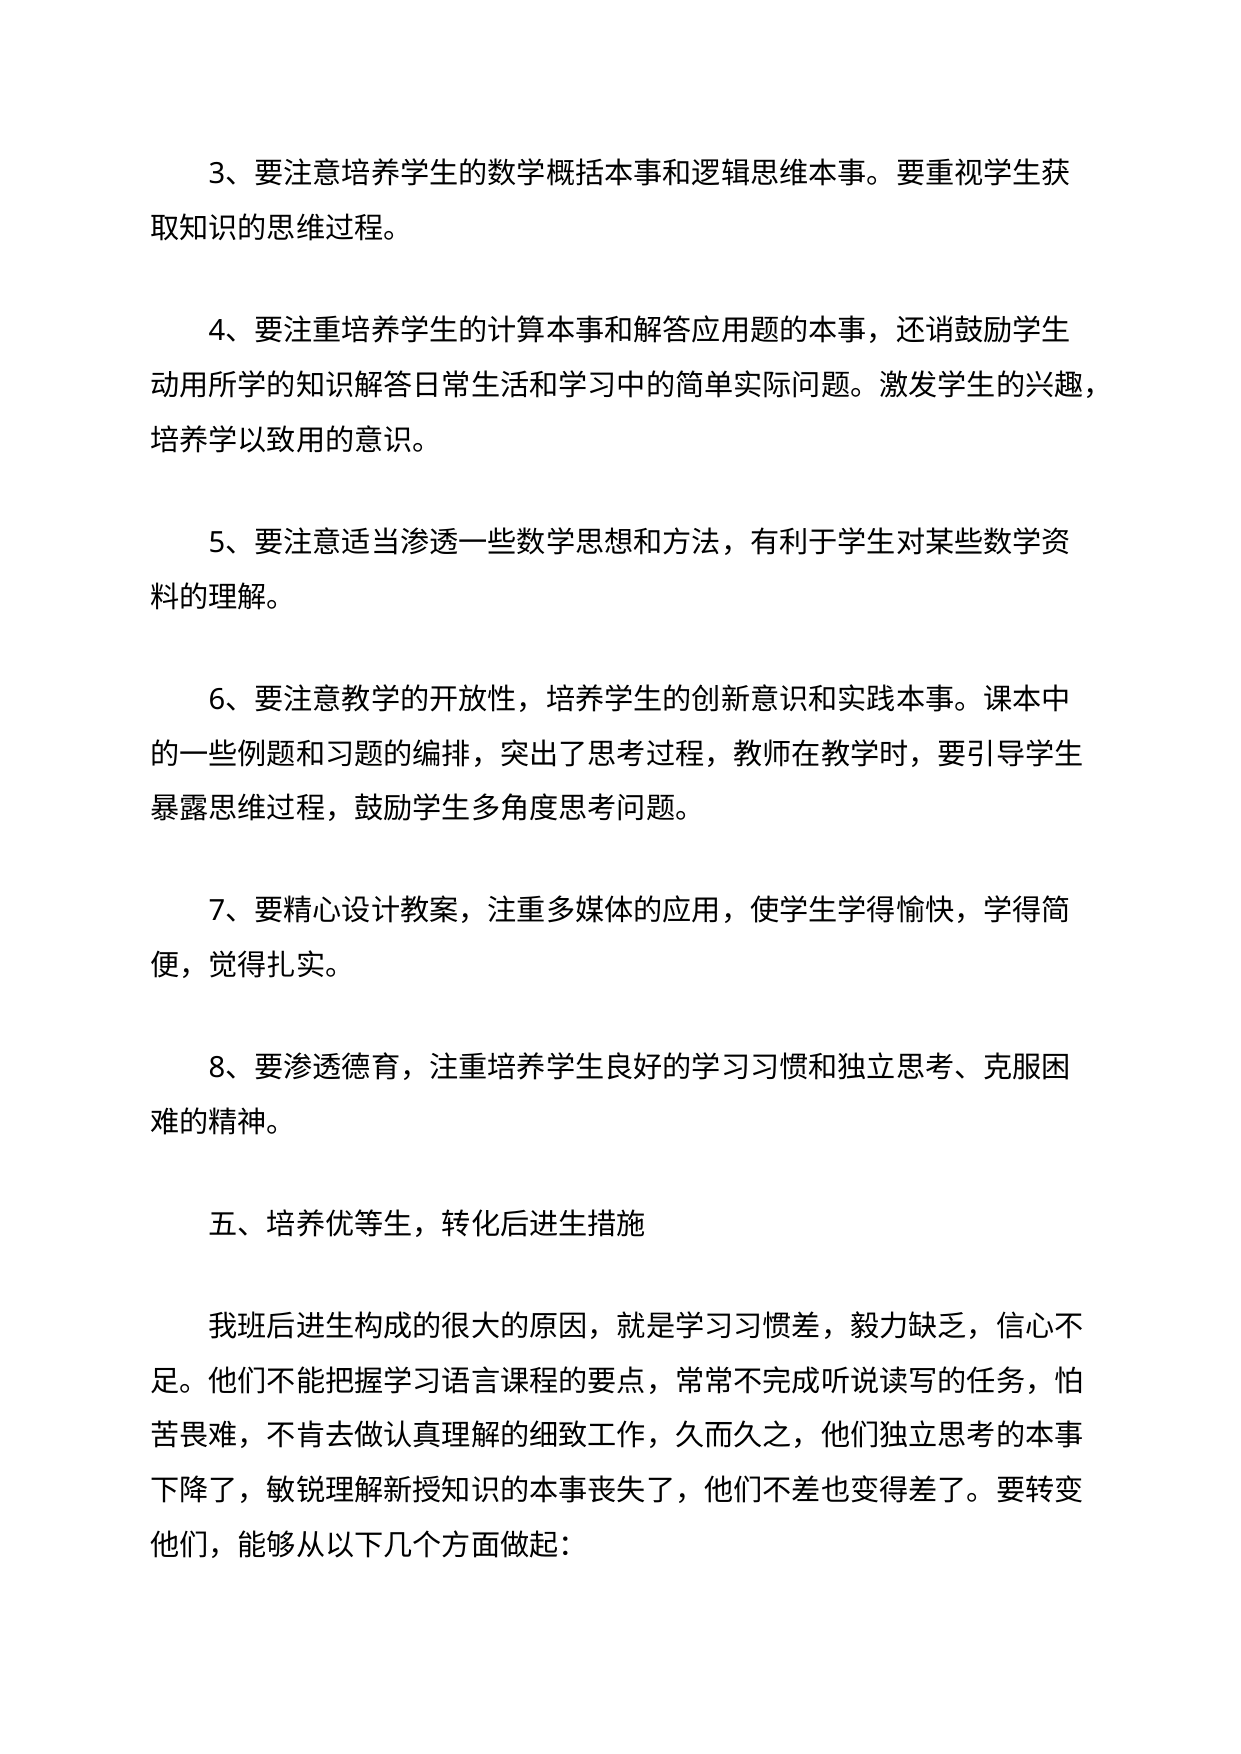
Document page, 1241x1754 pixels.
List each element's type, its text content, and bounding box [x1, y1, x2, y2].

text 7、要精心设计教案，注重多媒体的应用，使学生学得愉快，学得简便，觉得扎实。 [150, 887, 1090, 984]
text 我班后进生构成的很大的原因，就是学习习惯差，毅力缺乏，信心不足。他们不能把握学习语言课程的要点，常常不完成听说读写的任务，怕苦畏难，不肯去做认真理解的细致工作，久而久之，他们独立思考的本事下降了，敏锐理解新授知识的本事丧失了，他们不差也变得差了。要转变他们，能够从以下几个方面做起： [150, 1302, 1090, 1564]
text 6、要注意教学的开放性，培养学生的创新意识和实践本事。课本中的一些例题和习题的编排，突出了思考过程，教师在教学时，要引导学生暴露思维过程，鼓励学生多角度思考问题。 [150, 675, 1090, 827]
text 五、培养优等生，转化后进生措施 [150, 1200, 1090, 1243]
text 5、要注意适当渗透一些数学思想和方法，有利于学生对某些数学资料的理解。 [150, 518, 1090, 616]
text 3、要注意培养学生的数学概括本事和逻辑思维本事。要重视学生获取知识的思维过程。 [150, 150, 1090, 247]
text 4、要注重培养学生的计算本事和解答应用题的本事，还诮鼓励学生动用所学的知识解答日常生活和学习中的简单实际问题。激发学生的兴趣，培养学以致用的意识。 [150, 307, 1090, 459]
text 8、要渗透德育，注重培养学生良好的学习习惯和独立思考、克服困难的精神。 [150, 1044, 1090, 1141]
